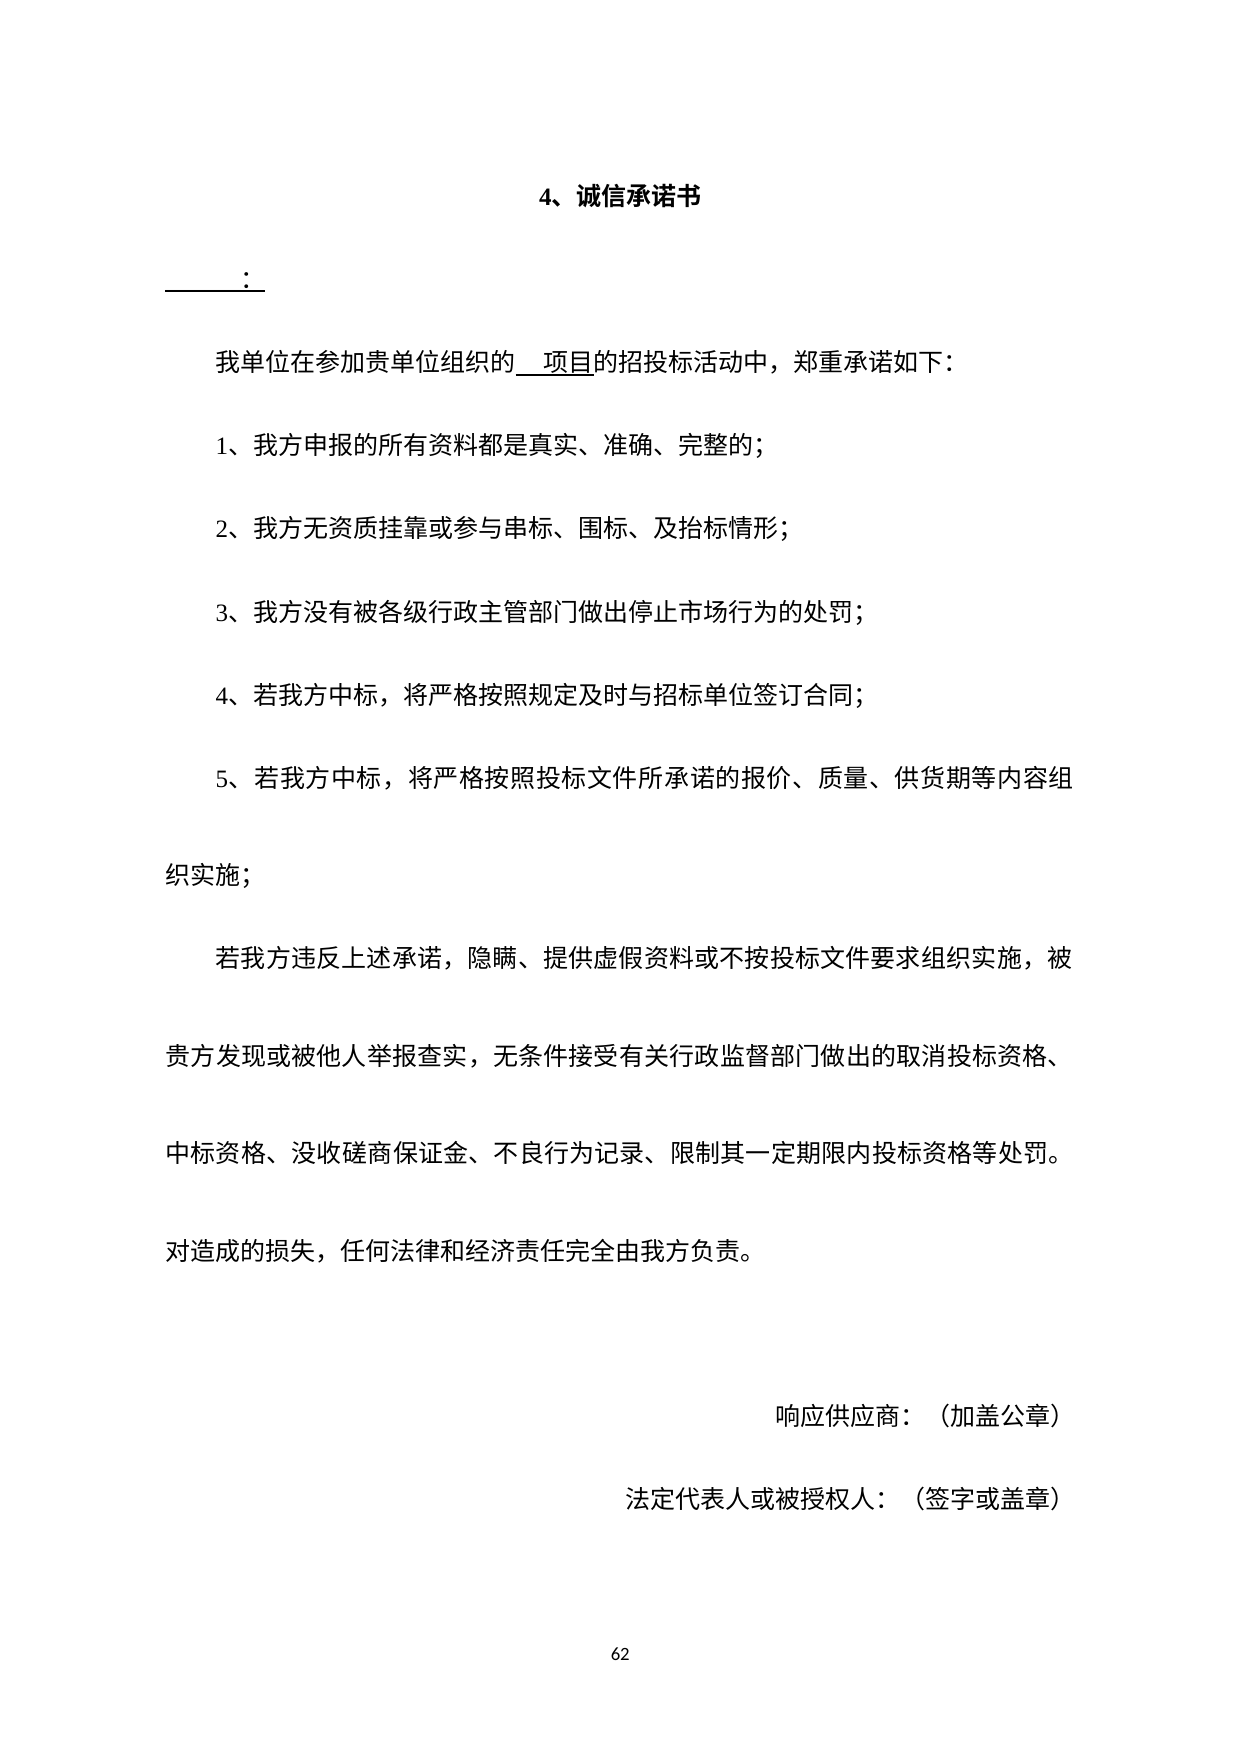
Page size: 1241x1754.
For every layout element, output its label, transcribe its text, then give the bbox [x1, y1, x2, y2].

text 2、我方无资质挂靠或参与串标、围标、及抬标情形； [165, 494, 1075, 559]
text 我单位在参加贵单位组织的 项目的招投标活动中，郑重承诺如下： [165, 328, 1075, 393]
text 法定代表人或被授权人：（签字或盖章） [165, 1465, 1075, 1530]
text 5、若我方中标，将严格按照投标文件所承诺的报价、质量、供货期等内容组织实施； [165, 744, 1075, 906]
text 4、若我方中标，将严格按照规定及时与招标单位签订合同； [165, 661, 1075, 726]
text 4、诚信承诺书 [165, 162, 1075, 227]
text 若我方违反上述承诺，隐瞒、提供虚假资料或不按投标文件要求组织实施，被贵方发现或被他人举报查实，无条件接受有关行政监督部门做出的取消投标资格、中标资格、没收磋商保证金、不良行为记录、限制其一定期限内投标资格等处罚。对造成的损失，任何法律和经济责任完全由我方负责。 [165, 924, 1075, 1282]
text 3、我方没有被各级行政主管部门做出停止市场行为的处罚； [165, 578, 1075, 643]
text 1、我方申报的所有资料都是真实、准确、完整的； [165, 411, 1075, 476]
text ______： [165, 245, 1075, 310]
text 响应供应商：（加盖公章） [165, 1382, 1075, 1447]
